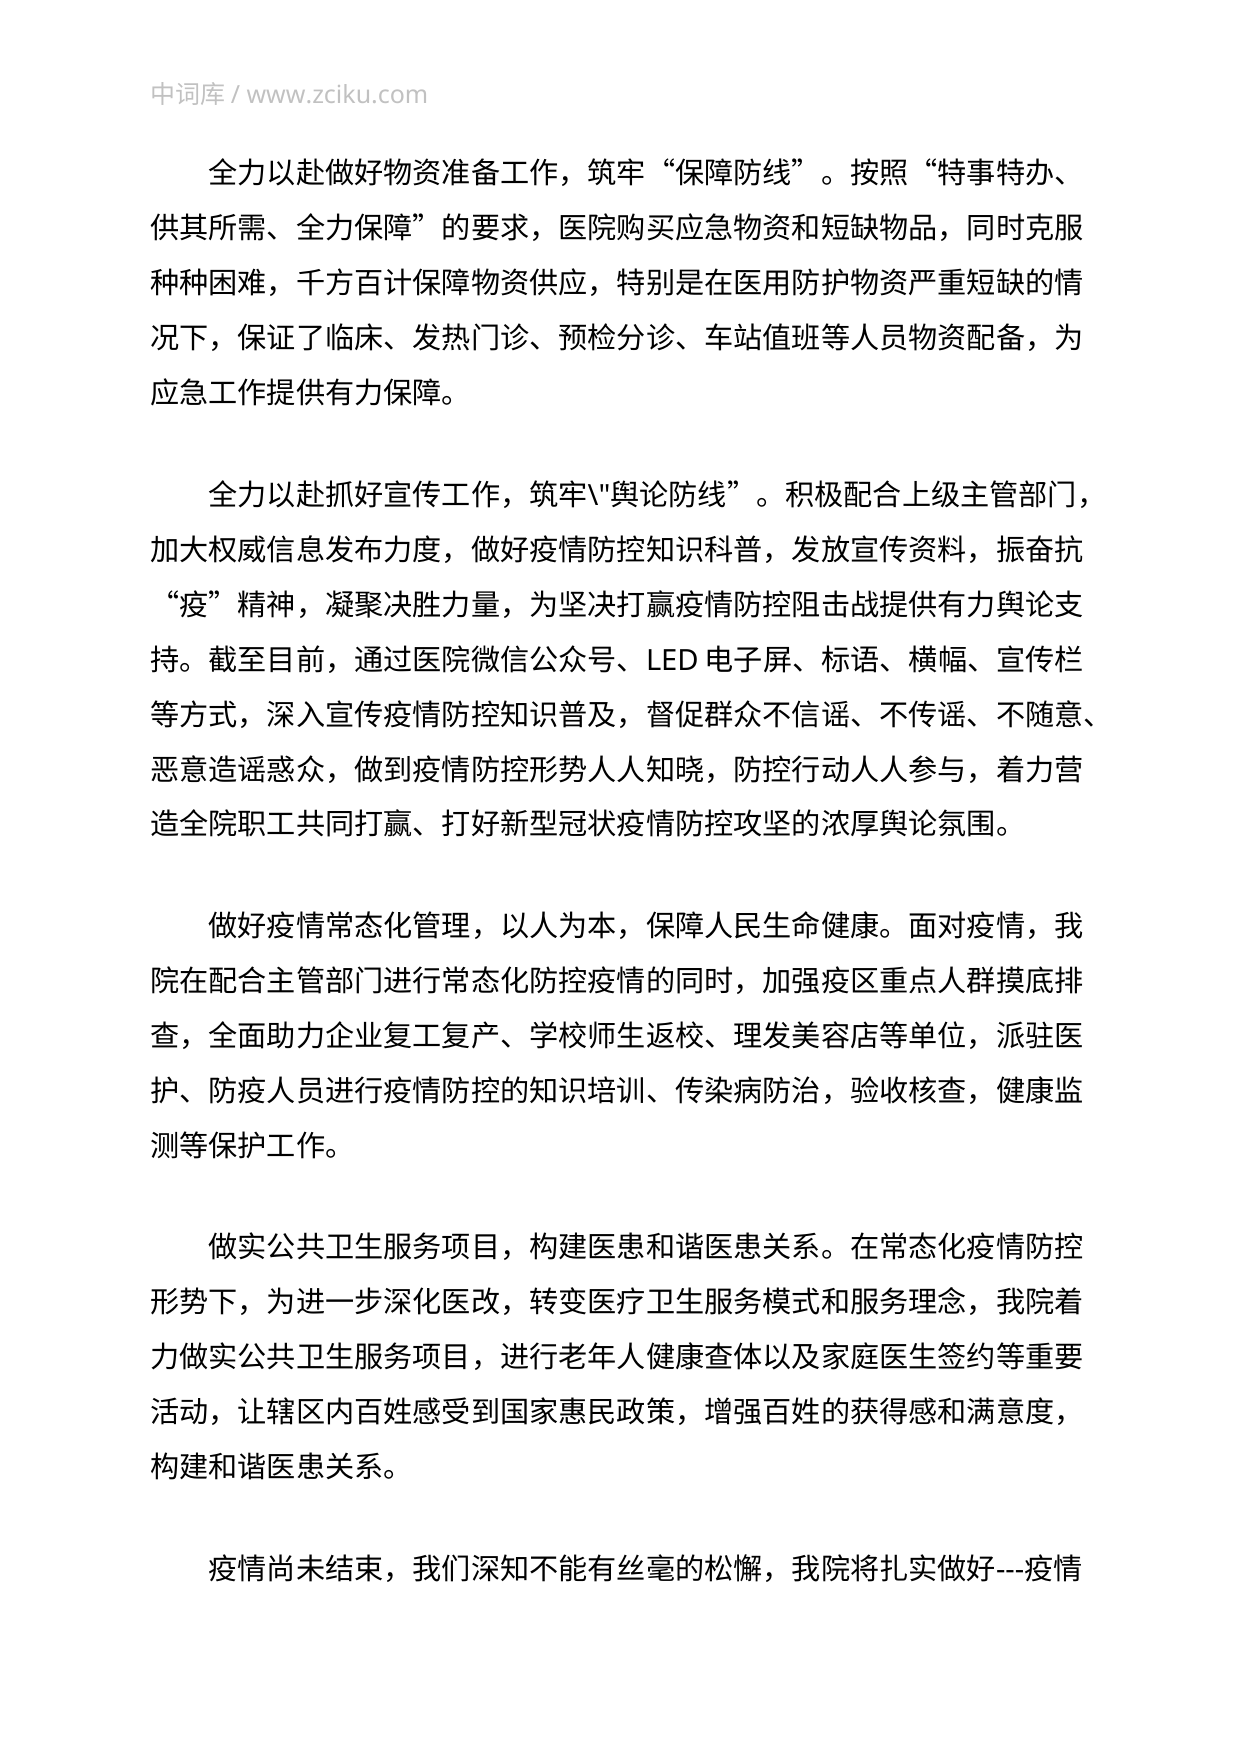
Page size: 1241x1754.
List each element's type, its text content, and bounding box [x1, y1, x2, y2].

text 全力以赴抓好宣传工作，筑牢\"舆论防线”。积极配合上级主管部门，加大权威信息发布力度，做好疫情防控知识科普，发放宣传资料，振奋抗“疫”精神，凝聚决胜力量，为坚决打赢疫情防控阻击战提供有力舆论支持。截至目前，通过医院微信公众号、LED电子屏、标语、横幅、宣传栏等方式，深入宣传疫情防控知识普及，督促群众不信谣、不传谣、不随意、恶意造谣惑众，做到疫情防控形势人人知晓，防控行动人人参与，着力营造全院职工共同打赢、打好新型冠状疫情防控攻坚的浓厚舆论氛围。 [150, 471, 1090, 843]
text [150, 1545, 1090, 1588]
text 全力以赴做好物资准备工作，筑牢“保障防线”。按照“特事特办、供其所需、全力保障”的要求，医院购买应急物资和短缺物品，同时克服种种困难，千方百计保障物资供应，特别是在医用防护物资严重短缺的情况下，保证了临床、发热门诊、预检分诊、车站值班等人员物资配备，为应急工作提供有力保障。 [150, 150, 1090, 412]
text 做实公共卫生服务项目，构建医患和谐医患关系。在常态化疫情防控形势下，为进一步深化医改，转变医疗卫生服务模式和服务理念，我院着力做实公共卫生服务项目，进行老年人健康查体以及家庭医生签约等重要活动，让辖区内百姓感受到国家惠民政策，增强百姓的获得感和满意度，构建和谐医患关系。 [150, 1224, 1090, 1486]
text 做好疫情常态化管理，以人为本，保障人民生命健康。面对疫情，我院在配合主管部门进行常态化防控疫情的同时，加强疫区重点人群摸底排查，全面助力企业复工复产、学校师生返校、理发美容店等单位，派驻医护、防疫人员进行疫情防控的知识培训、传染病防治，验收核查，健康监测等保护工作。 [150, 903, 1090, 1164]
